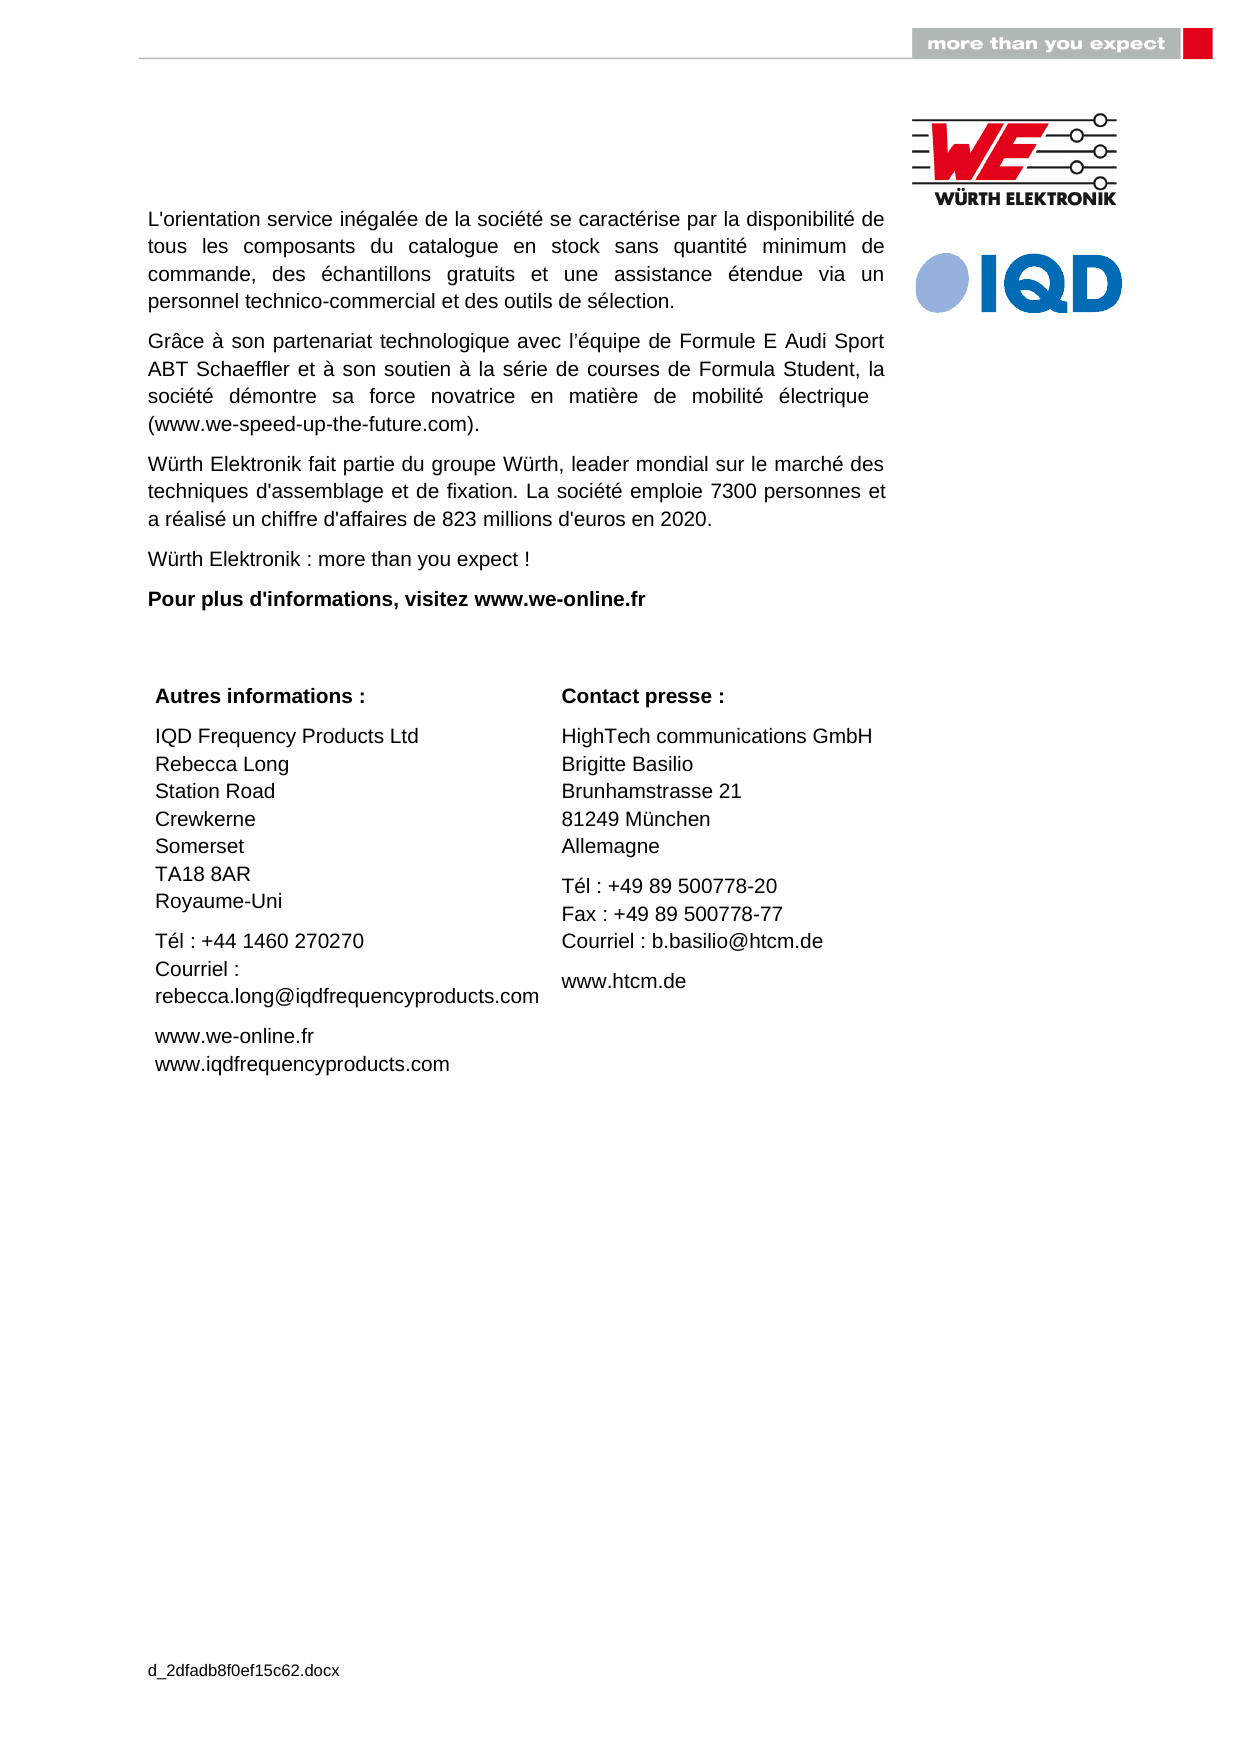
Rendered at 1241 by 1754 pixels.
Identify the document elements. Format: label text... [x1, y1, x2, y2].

table_header Contact presse : HighTech communications GmbH Brigitte Basilio Brunhamstrasse 21 81249 München Allemagne Tél : +49 89 500778-20 Fax : +49 89 500778-77 Courriel : b.basilio@htcm.de www.htcm.de [554, 672, 887, 1093]
table_header Autres informations : IQD Frequency Products Ltd Rebecca Long Station Road Crewkerne Somerset TA18 8AR Royaume-Uni Tél : +44 1460 270270 Courriel : rebecca.long@iqdfrequencyproducts.com www.we-online.fr www.iqdfrequencyproducts.com [148, 672, 554, 1093]
text Würth Elektronik fait partie du groupe Würth, leader mondial sur le marché des techniques d'assemblage et de fixation. La société emploie 7300 personnes et a réalisé un chiffre d'affaires de 823 millions d'euros en 2020. [148, 452, 886, 531]
text Pour plus d'informations, visitez www.we-online.fr [148, 587, 886, 611]
text L'orientation service inégalée de la société se caractérise par la disponibilité de tous les composants du catalogue en stock sans quantité minimum de commande, des échantillons gratuits et une assistance étendue via un personnel technico-commercial et des outils de sélection. [148, 207, 886, 313]
text Würth Elektronik : more than you expect ! [148, 547, 886, 571]
text Grâce à son partenariat technologique avec l’équipe de Formule E Audi Sport ABT Schaeffler et à son soutien à la série de courses de Formula Student, la société démontre sa force novatrice en matière de mobilité électrique (www.we-speed-up-the-future.com). [148, 329, 886, 436]
picture [915, 253, 1122, 313]
picture [139, 28, 1213, 206]
